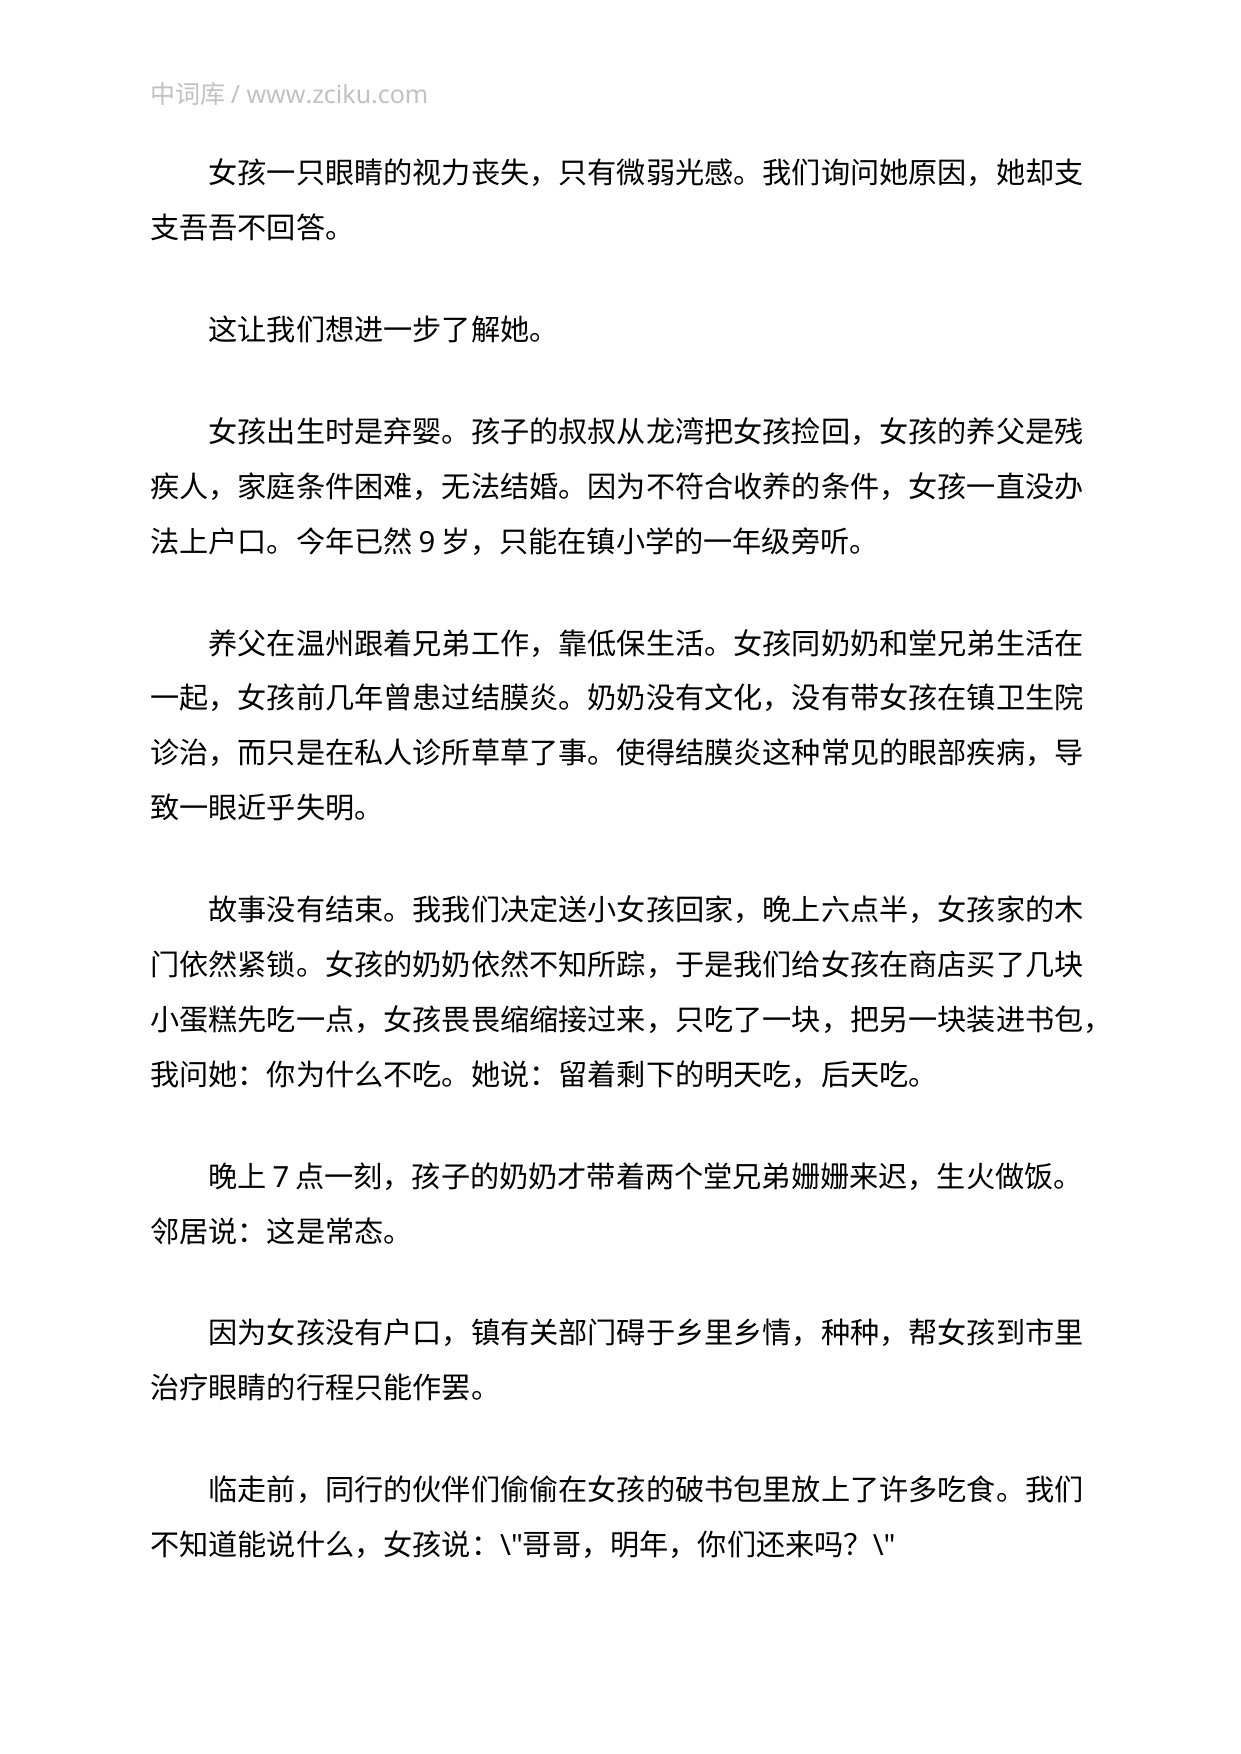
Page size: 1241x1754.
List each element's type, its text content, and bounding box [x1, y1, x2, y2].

text 女孩出生时是弃婴。孩子的叔叔从龙湾把女孩捡回，女孩的养父是残疾人，家庭条件困难，无法结婚。因为不符合收养的条件，女孩一直没办法上户口。今年已然9岁，只能在镇小学的一年级旁听。 [150, 408, 1090, 561]
text 晚上7点一刻，孩子的奶奶才带着两个堂兄弟姗姗来迟，生火做饭。邻居说：这是常态。 [150, 1153, 1090, 1250]
text 这让我们想进一步了解她。 [150, 307, 1090, 349]
text 女孩一只眼睛的视力丧失，只有微弱光感。我们询问她原因，她却支支吾吾不回答。 [150, 150, 1090, 247]
text 因为女孩没有户口，镇有关部门碍于乡里乡情，种种，帮女孩到市里治疗眼睛的行程只能作罢。 [150, 1310, 1090, 1407]
text 故事没有结束。我我们决定送小女孩回家，晚上六点半，女孩家的木门依然紧锁。女孩的奶奶依然不知所踪，于是我们给女孩在商店买了几块小蛋糕先吃一点，女孩畏畏缩缩接过来，只吃了一块，把另一块装进书包，我问她：你为什么不吃。她说：留着剩下的明天吃，后天吃。 [150, 887, 1090, 1094]
text 养父在温州跟着兄弟工作，靠低保生活。女孩同奶奶和堂兄弟生活在一起，女孩前几年曾患过结膜炎。奶奶没有文化，没有带女孩在镇卫生院诊治，而只是在私人诊所草草了事。使得结膜炎这种常见的眼部疾病，导致一眼近乎失明。 [150, 620, 1090, 827]
text 临走前，同行的伙伴们偷偷在女孩的破书包里放上了许多吃食。我们不知道能说什么，女孩说：\"哥哥，明年，你们还来吗？\" [150, 1467, 1090, 1564]
